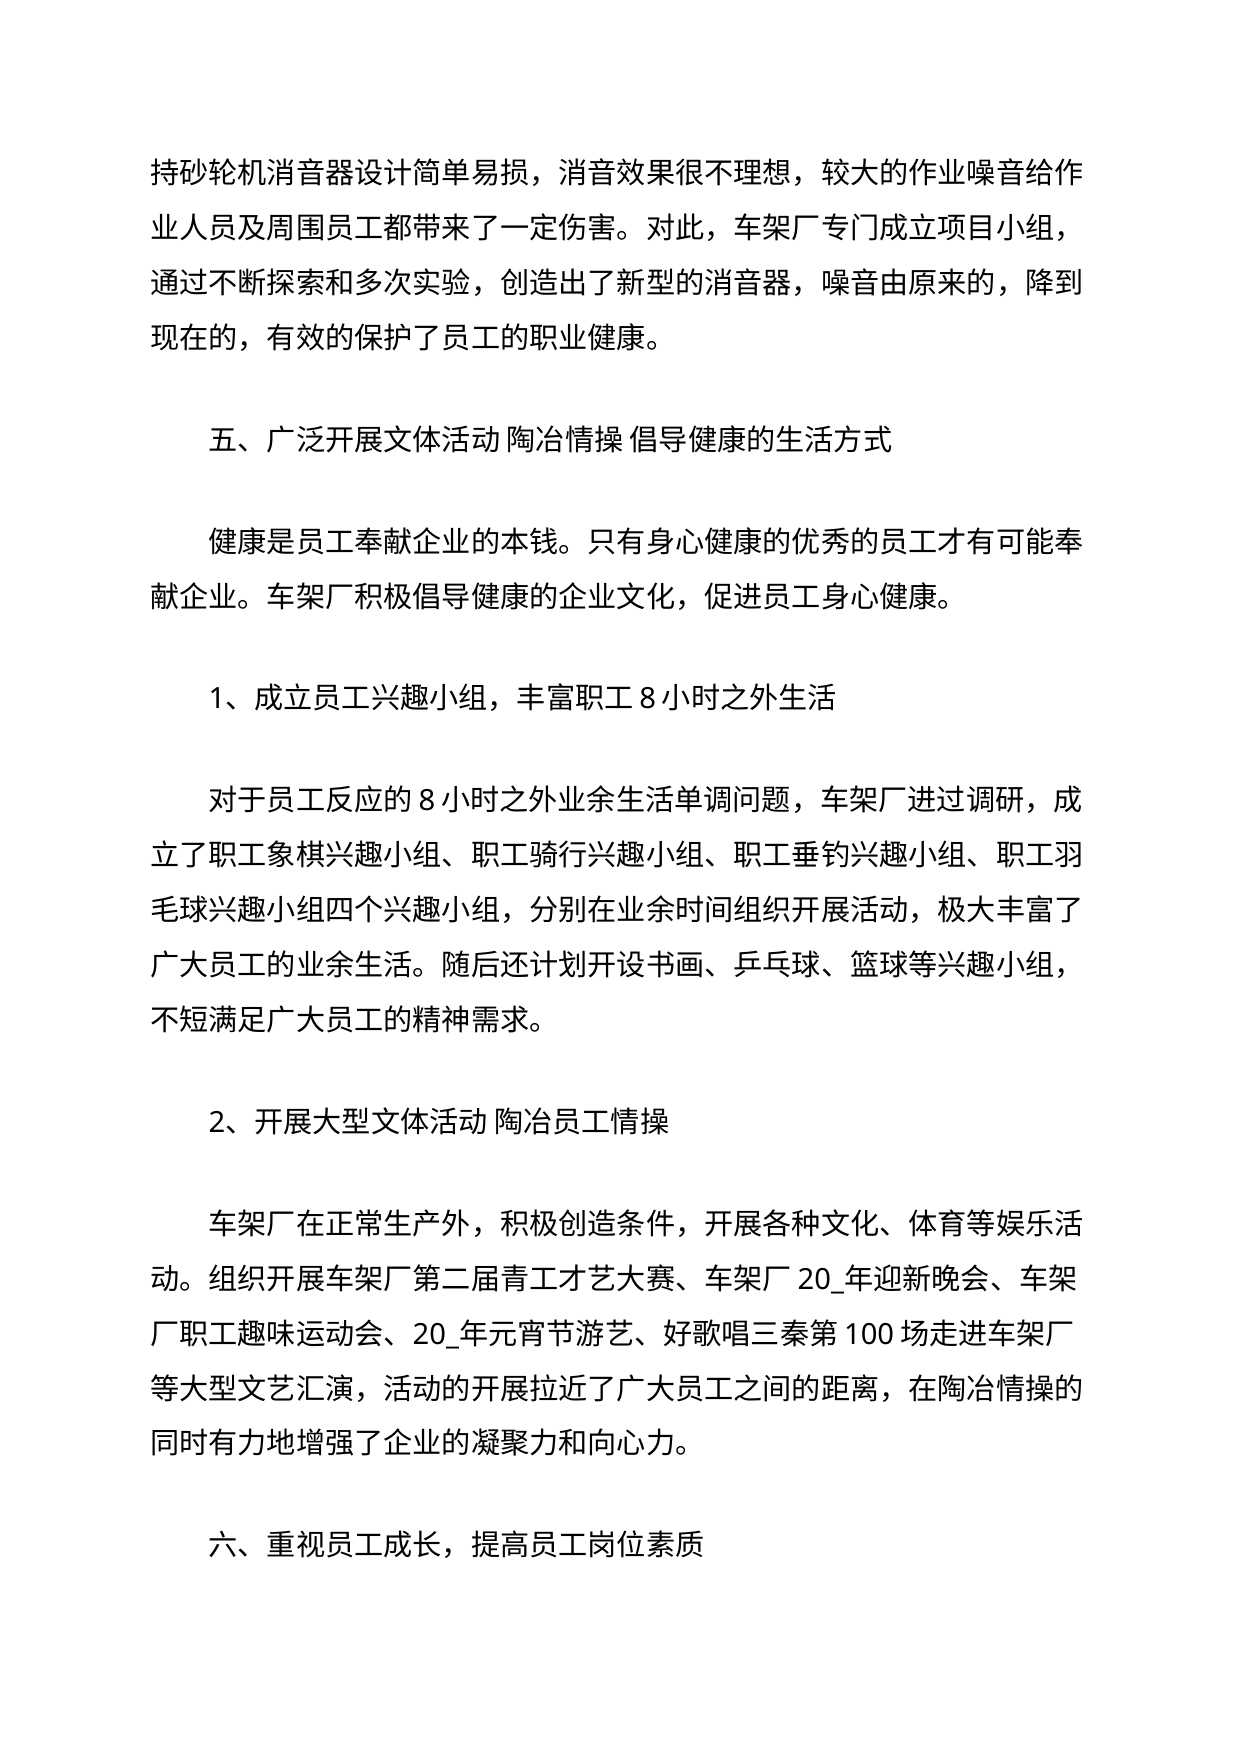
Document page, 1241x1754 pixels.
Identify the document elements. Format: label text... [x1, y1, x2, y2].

text 1、成立员工兴趣小组，丰富职工8小时之外生活 [150, 675, 1090, 717]
text 对于员工反应的8小时之外业余生活单调问题，车架厂进过调研，成立了职工象棋兴趣小组、职工骑行兴趣小组、职工垂钓兴趣小组、职工羽毛球兴趣小组四个兴趣小组，分别在业余时间组织开展活动，极大丰富了广大员工的业余生活。随后还计划开设书画、乒乓球、篮球等兴趣小组，不短满足广大员工的精神需求。 [150, 777, 1090, 1039]
text 车架厂在正常生产外，积极创造条件，开展各种文化、体育等娱乐活动。组织开展车架厂第二届青工才艺大赛、车架厂20_年迎新晚会、车架厂职工趣味运动会、20_年元宵节游艺、好歌唱三秦第100场走进车架厂等大型文艺汇演，活动的开展拉近了广大员工之间的距离，在陶冶情操的同时有力地增强了企业的凝聚力和向心力。 [150, 1200, 1090, 1462]
text 健康是员工奉献企业的本钱。只有身心健康的优秀的员工才有可能奉献企业。车架厂积极倡导健康的企业文化，促进员工身心健康。 [150, 518, 1090, 615]
text 六、重视员工成长，提高员工岗位素质 [150, 1522, 1090, 1564]
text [150, 150, 1090, 357]
text 2、开展大型文体活动 陶冶员工情操 [150, 1098, 1090, 1141]
text 五、广泛开展文体活动 陶冶情操 倡导健康的生活方式 [150, 416, 1090, 459]
